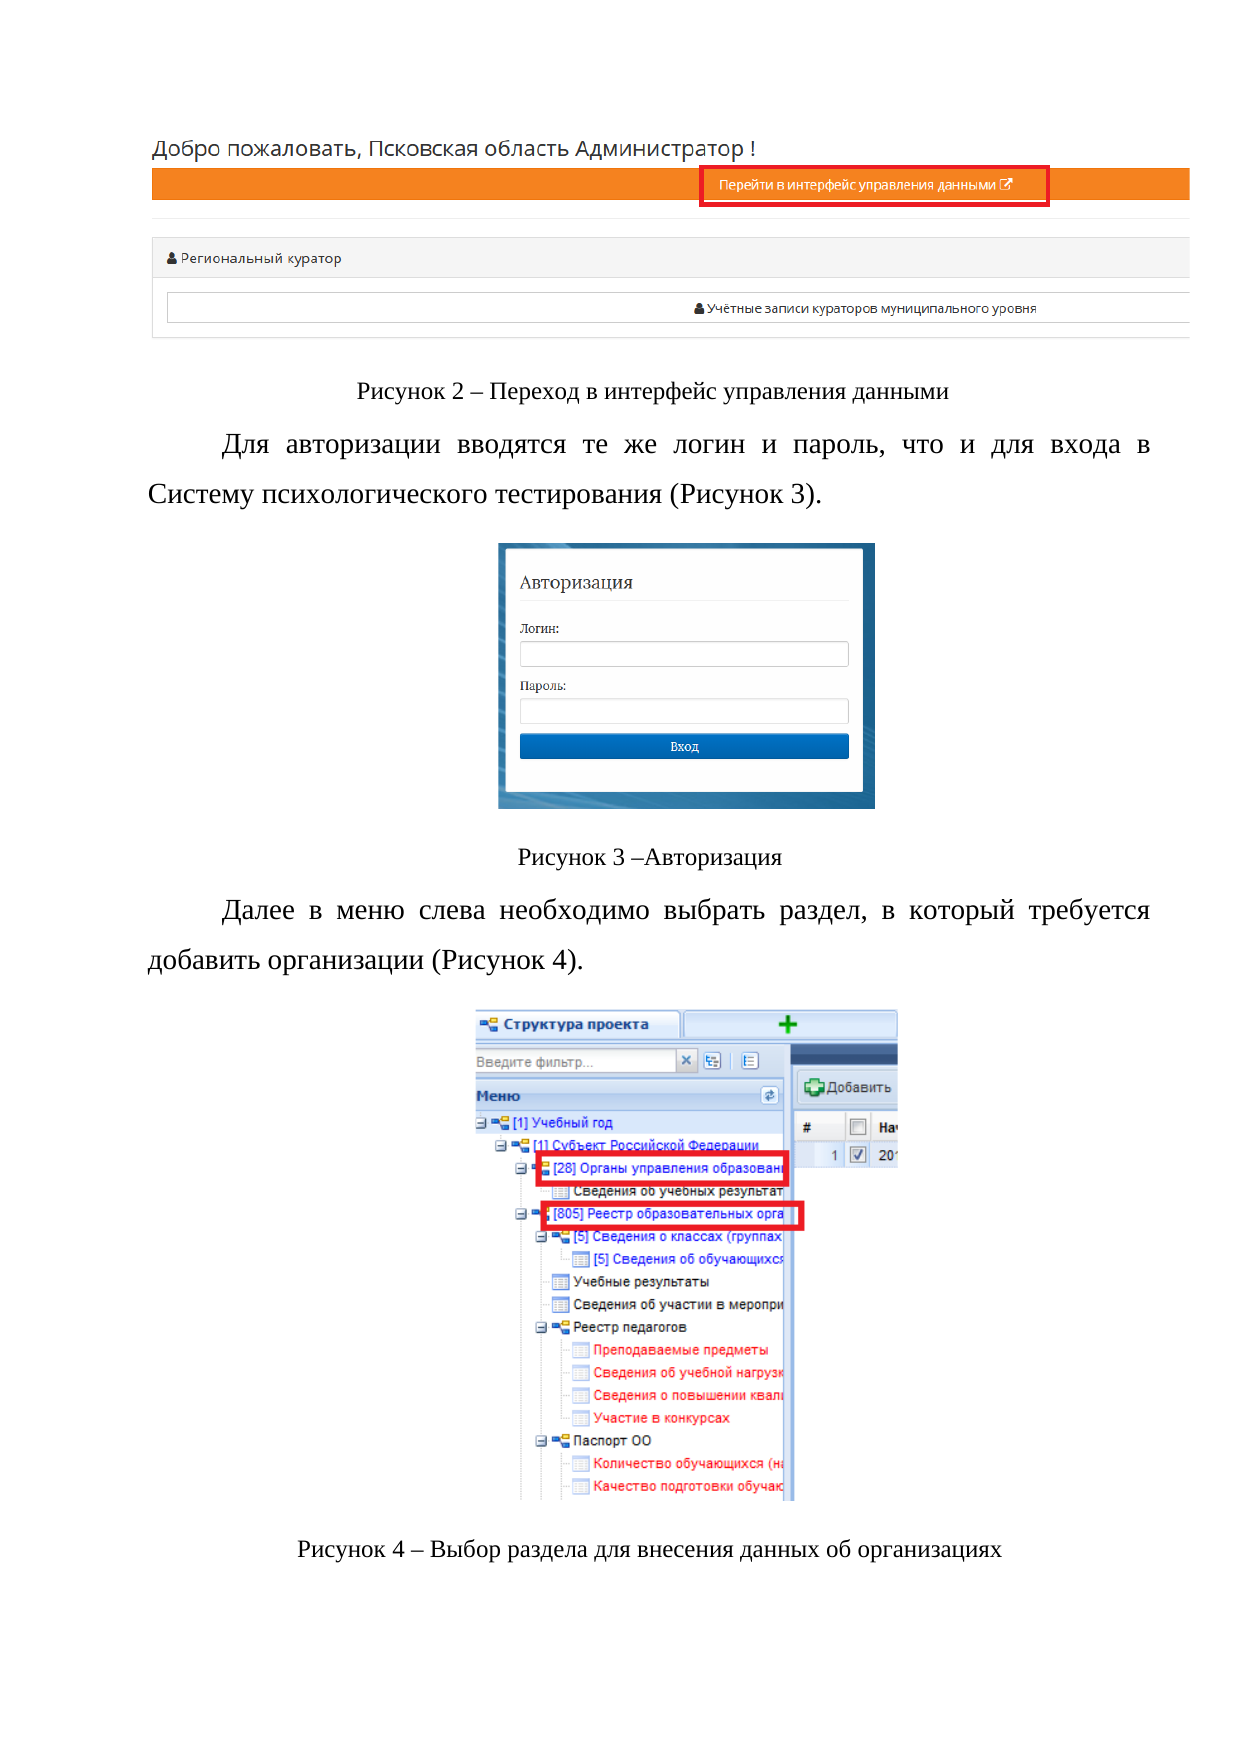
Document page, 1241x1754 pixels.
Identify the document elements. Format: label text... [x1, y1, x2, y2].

text Рисунок 3 –Авторизация [148, 842, 1152, 871]
text Рисунок 2 – Переход в интерфейс управления данными [148, 376, 1152, 405]
text Далее в меню слева необходимо выбрать раздел, в который требуется добавить организации (Рисунок 4). [148, 892, 1152, 976]
picture [475, 1009, 898, 1501]
picture [147, 118, 1190, 343]
text Для авторизации вводятся те же логин и пароль, что и для входа в Систему психологического тестирования (Рисунок 3). [148, 426, 1152, 510]
picture [498, 543, 875, 809]
text Рисунок 4 – Выбор раздела для внесения данных об организациях [148, 1534, 1152, 1563]
